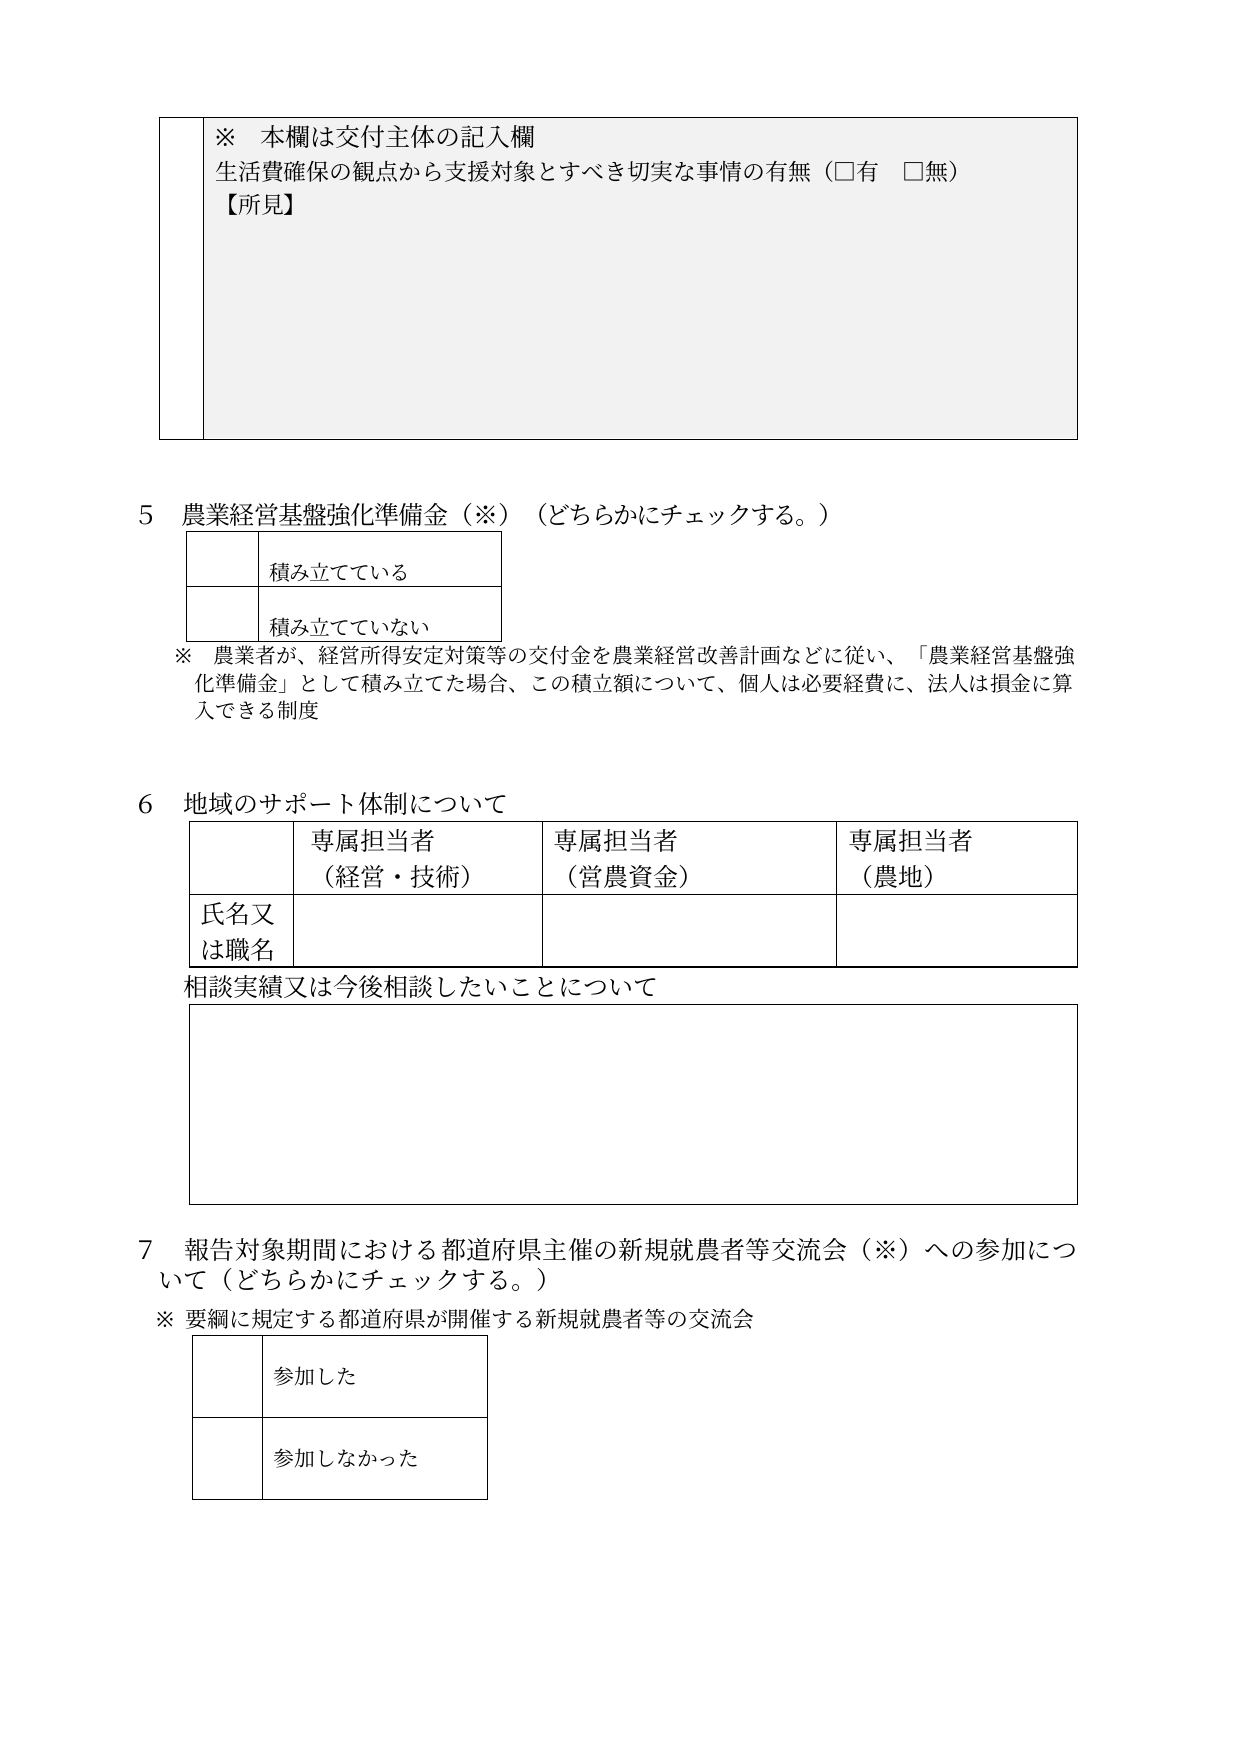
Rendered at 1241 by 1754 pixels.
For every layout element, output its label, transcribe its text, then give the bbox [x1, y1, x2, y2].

text ７ 報告対象期間における都道府県主催の新規就農者等交流会（※）への参加について（どちらかにチェックする。） [133, 1235, 1077, 1296]
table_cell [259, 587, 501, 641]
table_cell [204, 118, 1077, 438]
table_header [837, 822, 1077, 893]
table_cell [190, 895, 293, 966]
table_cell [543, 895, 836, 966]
text ６ 地域のサポート体制について [133, 785, 1077, 821]
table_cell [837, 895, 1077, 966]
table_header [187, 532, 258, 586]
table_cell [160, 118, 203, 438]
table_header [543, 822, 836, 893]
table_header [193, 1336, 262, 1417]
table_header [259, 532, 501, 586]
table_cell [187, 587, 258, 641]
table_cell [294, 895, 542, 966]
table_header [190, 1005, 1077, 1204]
text ※ 農業者が、経営所得安定対策等の交付金を農業経営改善計画などに従い、「農業経営基盤強化準備金」として積み立てた場合、この積立額について、個人は必要経費に、法人は損金に算入できる制度 [174, 642, 1077, 723]
text ５ 農業経営基盤強化準備金（※）（どちらかにチェックする。） [133, 501, 1077, 531]
text 相談実績又は今後相談したいことについて [133, 967, 1077, 1003]
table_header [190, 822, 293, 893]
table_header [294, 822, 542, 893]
text ※ 要綱に規定する都道府県が開催する新規就農者等の交流会 [156, 1302, 1077, 1334]
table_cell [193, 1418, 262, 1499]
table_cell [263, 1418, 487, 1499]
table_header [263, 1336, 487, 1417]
